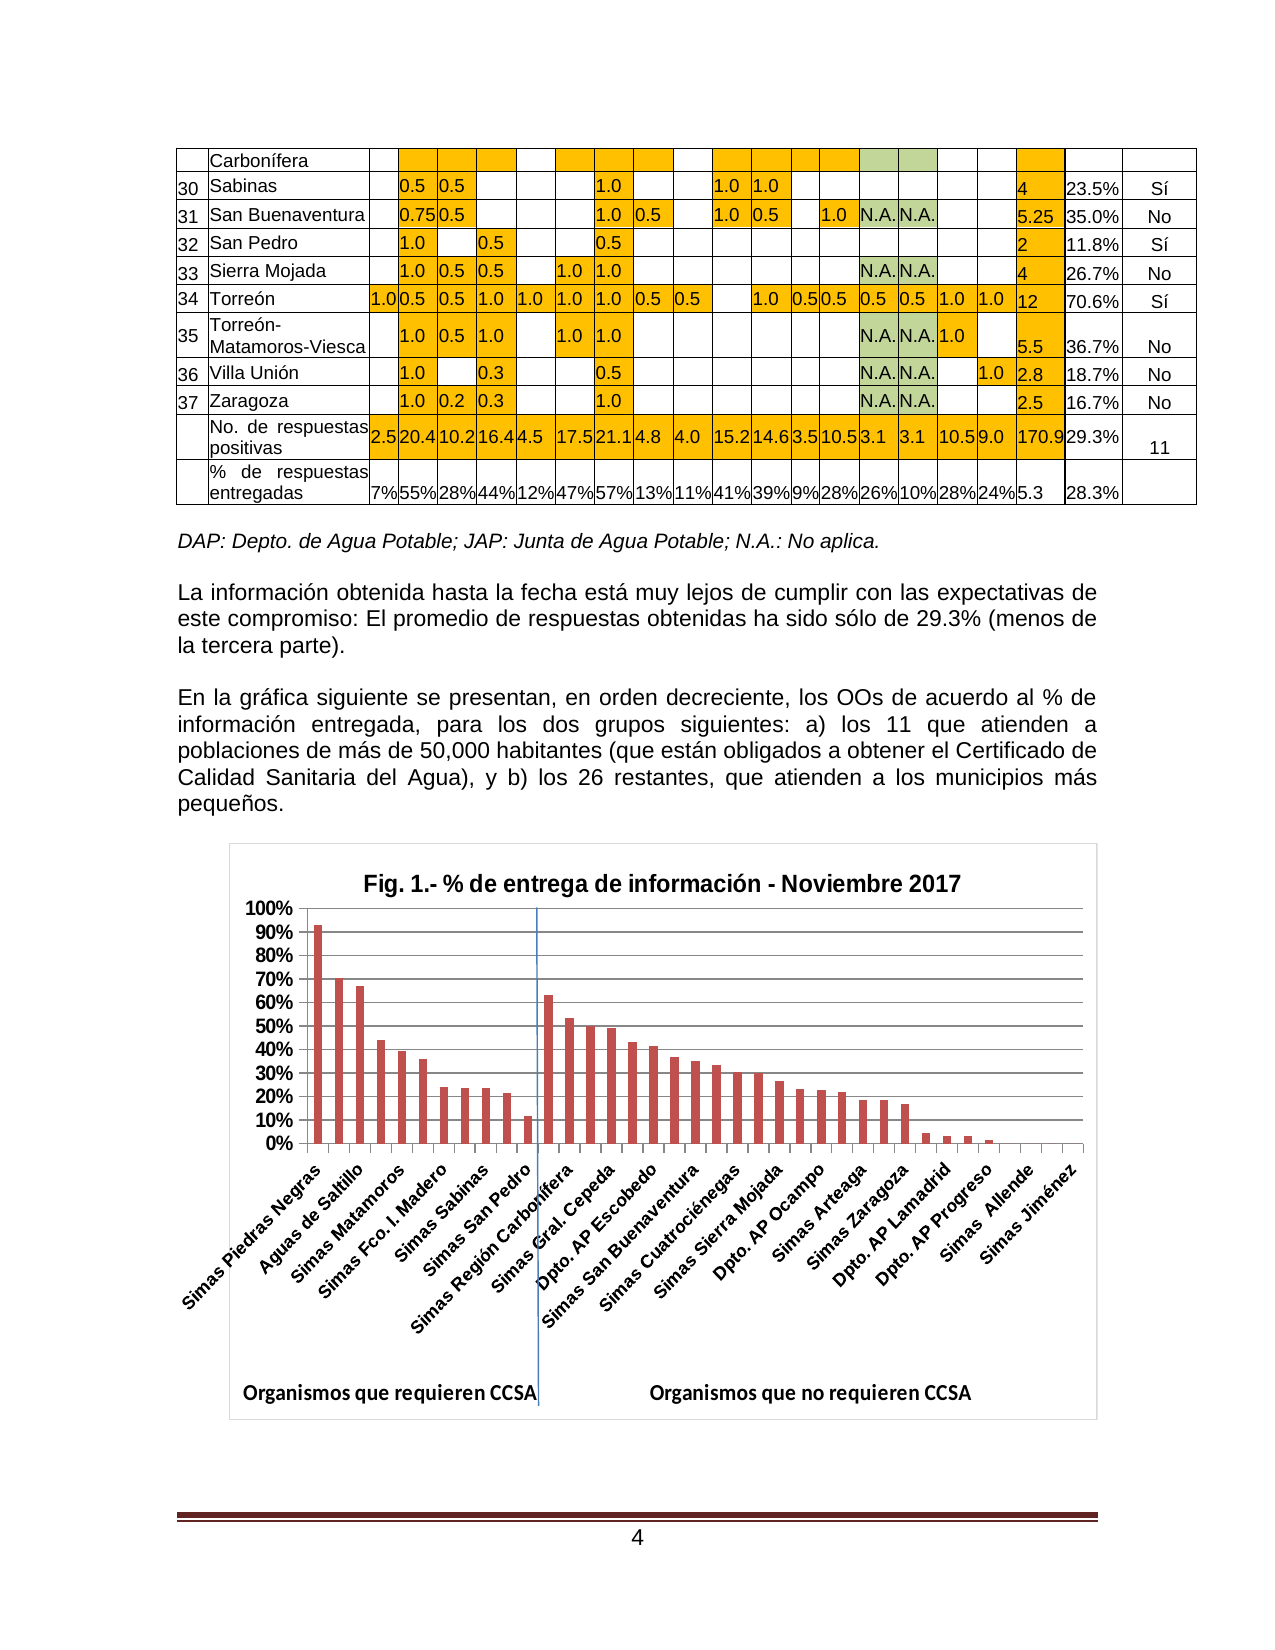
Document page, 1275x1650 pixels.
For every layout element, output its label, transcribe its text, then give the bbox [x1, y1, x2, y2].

table_cell No [1123, 200, 1196, 227]
table_cell [820, 386, 859, 414]
table_cell 0.5 [556, 149, 594, 171]
table_cell 1.0 [477, 285, 516, 312]
table_cell 24% [978, 460, 1016, 504]
table_cell 55% [399, 460, 437, 504]
table_cell [752, 229, 791, 256]
text La información obtenida hasta la fecha está muy lejos de cumplir con las expectativas de este compromiso: El promedio de respuestas obtenidas ha sido sólo de 29.3% (menos de la tercera parte). [177, 579, 1098, 658]
table_cell [820, 229, 859, 256]
table_cell N.A. [899, 257, 937, 284]
table_cell No [1123, 257, 1196, 284]
table_cell N.A. [899, 313, 937, 357]
table_cell [438, 229, 476, 256]
table_cell 20.4 [399, 415, 437, 459]
table_cell [370, 257, 398, 284]
table_cell N.A. [860, 149, 898, 171]
table_cell 10% [899, 460, 937, 504]
table_cell 1.0 [752, 172, 791, 199]
table_cell 0.3 [477, 386, 516, 414]
table_cell [792, 172, 819, 199]
table_cell 1.0 [370, 285, 398, 312]
table_cell [634, 313, 673, 357]
table_cell 15.2 [713, 415, 751, 459]
table_cell 13% [634, 460, 673, 504]
table_cell 1.0 [517, 285, 555, 312]
table_cell 1.0 [938, 313, 977, 357]
table_cell 29.3% [1066, 415, 1122, 459]
table_cell [517, 257, 555, 284]
table_cell 57% [595, 460, 633, 504]
table_cell [713, 313, 751, 357]
table_cell 0.5 [820, 285, 859, 312]
table_cell [370, 229, 398, 256]
table_cell 2.5 [1017, 386, 1064, 414]
table_cell 36.7% [1066, 313, 1122, 357]
table_cell 1.0 [938, 285, 977, 312]
table_cell 10.5 [820, 415, 859, 459]
table_cell [978, 257, 1016, 284]
table_cell 170.9 [1017, 415, 1064, 459]
table_cell 16.4 [477, 415, 516, 459]
table_cell 0.5 [899, 285, 937, 312]
table_cell [1123, 460, 1196, 504]
table_cell 11.8% [1066, 229, 1122, 256]
table_cell 0.5 [438, 257, 476, 284]
table_cell [820, 358, 859, 385]
table_cell [517, 386, 555, 414]
table_cell [978, 200, 1016, 227]
table_cell 17.5 [556, 415, 594, 459]
table_cell 0.5 [438, 200, 476, 227]
table_cell 5.5 [1017, 313, 1064, 357]
table_cell San Pedro [209, 229, 369, 256]
table_cell 33 [177, 257, 208, 284]
table_cell [713, 257, 751, 284]
table_cell [674, 149, 712, 171]
table_cell N.A. [899, 149, 937, 171]
table_cell San Buenaventura [209, 200, 369, 227]
table_cell [938, 229, 977, 256]
table_cell [477, 200, 516, 227]
table_cell 4 [1017, 257, 1064, 284]
table_cell 0.7 [438, 149, 476, 171]
table_cell N.A. [860, 386, 898, 414]
text En la gráfica siguiente se presentan, en orden decreciente, los OOs de acuerdo al % de información entregada, para los dos grupos siguientes: a) los 11 que atienden a poblaciones de más de 50,000 habitantes (que están obligados a obtener el Certificado de Calidad Sanitaria del Agua), y b) los 26 restantes, que atienden a los municipios más pequeños. [177, 684, 1098, 816]
table_cell [978, 229, 1016, 256]
table_cell 12% [517, 460, 555, 504]
table_cell Región Carbonífera [209, 149, 369, 171]
table_cell No [1123, 149, 1196, 171]
table_cell [752, 386, 791, 414]
table_cell No [1123, 386, 1196, 414]
table_cell 1.0 [556, 285, 594, 312]
table_cell 37 [177, 386, 208, 414]
table_cell [556, 172, 594, 199]
table_cell 0.3 [477, 358, 516, 385]
table_cell [674, 386, 712, 414]
table_cell 2 [1017, 229, 1064, 256]
table_cell No. de respuestas positivas [209, 415, 369, 459]
table_cell 0.5 [399, 172, 437, 199]
table_cell [517, 149, 555, 171]
table_cell 1.0 [713, 200, 751, 227]
table_cell 10.5 [938, 415, 977, 459]
table_cell 3.5 [792, 415, 819, 459]
table_cell 1.0 [595, 149, 633, 171]
table_cell 0.5 [634, 285, 673, 312]
table_cell [713, 229, 751, 256]
table_cell [634, 257, 673, 284]
table_cell 3.1 [860, 415, 898, 459]
table_cell [517, 313, 555, 357]
table_cell [634, 358, 673, 385]
table_cell 34 [177, 285, 208, 312]
table_cell 5.3 [1017, 460, 1064, 504]
table_cell 9% [792, 460, 819, 504]
table_cell 1.0 [978, 358, 1016, 385]
table_cell Sierra Mojada [209, 257, 369, 284]
table_cell 0.5 [634, 200, 673, 227]
table_cell [899, 172, 937, 199]
table_cell [978, 172, 1016, 199]
table_cell 1.0 [752, 285, 791, 312]
table_cell 0.5 [399, 149, 437, 171]
table_cell 44% [477, 460, 516, 504]
table_cell 32 [177, 229, 208, 256]
table_cell 0.5 [477, 257, 516, 284]
table_cell [938, 149, 977, 171]
table_cell 0.2 [438, 386, 476, 414]
table_cell 1.0 [978, 285, 1016, 312]
table_cell [860, 172, 898, 199]
table_cell 4.0 [674, 415, 712, 459]
table_cell 4 [1017, 172, 1064, 199]
table_cell [177, 415, 208, 459]
table_cell [899, 229, 937, 256]
table_cell 47% [556, 460, 594, 504]
table_cell [752, 313, 791, 357]
table_cell 31 [177, 200, 208, 227]
table_cell 0.5 [477, 229, 516, 256]
table_cell [978, 386, 1016, 414]
table_cell Villa Unión [209, 358, 369, 385]
table_cell N.A. [860, 358, 898, 385]
table_cell Sabinas [209, 172, 369, 199]
table_cell [438, 358, 476, 385]
table_cell 29 [177, 149, 208, 171]
table_cell 0.75 [399, 200, 437, 227]
table_cell [820, 313, 859, 357]
table_cell 0.5 [438, 313, 476, 357]
table_cell 0.5 [438, 285, 476, 312]
table_cell [938, 200, 977, 227]
table_cell [860, 229, 898, 256]
table_cell [938, 358, 977, 385]
table_cell Torreón [209, 285, 369, 312]
table_cell 53.3% [1066, 149, 1122, 171]
table_cell 4.8 [634, 415, 673, 459]
table_cell [556, 386, 594, 414]
table_cell [938, 172, 977, 199]
table_cell 8 [1017, 149, 1064, 171]
table_cell 1.0 [477, 313, 516, 357]
table_cell N.A. [860, 200, 898, 227]
table_cell [517, 172, 555, 199]
table_cell Zaragoza [209, 386, 369, 414]
table_cell N.A. [899, 200, 937, 227]
table_cell 70.6% [1066, 285, 1122, 312]
table_cell 26.7% [1066, 257, 1122, 284]
table_cell [370, 313, 398, 357]
table_cell [792, 358, 819, 385]
table_cell % de respuestas entregadas [209, 460, 369, 504]
table_cell 0.5 [399, 285, 437, 312]
table_cell [634, 229, 673, 256]
table_cell 30 [177, 172, 208, 199]
table_cell 1.0 [399, 386, 437, 414]
table_cell 0.8 [634, 149, 673, 171]
table_cell [978, 149, 1016, 171]
table_cell [634, 172, 673, 199]
table_cell 28% [820, 460, 859, 504]
table_cell 1.0 [820, 149, 859, 171]
table_cell [674, 313, 712, 357]
table_cell No [1123, 358, 1196, 385]
table_cell 1.0 [595, 172, 633, 199]
table_cell 28.3% [1066, 460, 1122, 504]
table_cell 1.0 [713, 149, 751, 171]
table_cell [792, 229, 819, 256]
table_cell [820, 257, 859, 284]
table_cell N.A. [860, 313, 898, 357]
table_cell 1.0 [713, 172, 751, 199]
table_cell 1.0 [595, 313, 633, 357]
table_cell 0.5 [674, 285, 712, 312]
table_cell [713, 358, 751, 385]
table_cell 1.0 [399, 358, 437, 385]
table_cell 10.2 [438, 415, 476, 459]
table_cell 1.0 [792, 149, 819, 171]
table_cell 7% [370, 460, 398, 504]
table_cell [978, 313, 1016, 357]
table_cell 9.0 [978, 415, 1016, 459]
table_cell 2.5 [370, 415, 398, 459]
table_cell 0.5 [595, 358, 633, 385]
table_cell [820, 172, 859, 199]
table_cell [674, 358, 712, 385]
table_cell [517, 200, 555, 227]
table_cell [556, 358, 594, 385]
table_cell [674, 200, 712, 227]
table_cell [713, 386, 751, 414]
table_cell [752, 257, 791, 284]
table_cell 0.5 [752, 200, 791, 227]
table_cell 11 [1123, 415, 1196, 459]
table_cell [938, 386, 977, 414]
table_cell 1.0 [399, 313, 437, 357]
table_cell 1.0 [595, 386, 633, 414]
table_cell 1.0 [399, 257, 437, 284]
table_cell Torreón-Matamoros-Viesca [209, 313, 369, 357]
table_cell 14.6 [752, 415, 791, 459]
table_cell 4.5 [517, 415, 555, 459]
table_cell Sí [1123, 229, 1196, 256]
table_cell 1.0 [595, 285, 633, 312]
table_cell [938, 257, 977, 284]
table_cell 23.5% [1066, 172, 1122, 199]
table_cell [674, 229, 712, 256]
table_cell 35 [177, 313, 208, 357]
table_cell 41% [713, 460, 751, 504]
table_cell 28% [438, 460, 476, 504]
table_cell [370, 200, 398, 227]
table_cell 0.5 [860, 285, 898, 312]
table_cell 12 [1017, 285, 1064, 312]
table_cell [370, 172, 398, 199]
table_cell [713, 285, 751, 312]
table_cell [517, 229, 555, 256]
table_cell [477, 172, 516, 199]
table_cell [792, 313, 819, 357]
table_cell [370, 386, 398, 414]
table_cell 0.5 [438, 172, 476, 199]
table_cell N.A. [899, 386, 937, 414]
table_cell [370, 358, 398, 385]
table_cell 1.0 [556, 257, 594, 284]
table_cell 5.25 [1017, 200, 1064, 227]
table_cell [752, 358, 791, 385]
table_cell N.A. [899, 358, 937, 385]
table_cell [517, 358, 555, 385]
table_cell 1.0 [595, 200, 633, 227]
table_cell 2.8 [1017, 358, 1064, 385]
table_cell Sí [1123, 172, 1196, 199]
table_cell 0.5 [477, 149, 516, 171]
table_cell 39% [752, 460, 791, 504]
table_cell 1.0 [399, 229, 437, 256]
table_cell 35.0% [1066, 200, 1122, 227]
table_cell 21.1 [595, 415, 633, 459]
table_cell 28% [938, 460, 977, 504]
table_cell [792, 257, 819, 284]
table_cell 1.0 [752, 149, 791, 171]
table_cell 0.5 [792, 285, 819, 312]
table_cell [674, 172, 712, 199]
table_cell [370, 149, 398, 171]
table_cell 18.7% [1066, 358, 1122, 385]
table_cell No [1123, 313, 1196, 357]
table_cell N.A. [860, 257, 898, 284]
table_cell 0.5 [595, 229, 633, 256]
table_cell 11% [674, 460, 712, 504]
table_cell 36 [177, 358, 208, 385]
table_cell [792, 200, 819, 227]
table_cell 16.7% [1066, 386, 1122, 414]
table_cell Sí [1123, 285, 1196, 312]
table_cell [556, 229, 594, 256]
table_cell 1.0 [556, 313, 594, 357]
table_cell 1.0 [820, 200, 859, 227]
table_cell 1.0 [595, 257, 633, 284]
table_cell [674, 257, 712, 284]
text DAP: Depto. de Agua Potable; JAP: Junta de Agua Potable; N.A.: No aplica. [177, 529, 1098, 553]
table_cell 3.1 [899, 415, 937, 459]
table_cell [556, 200, 594, 227]
table_cell [177, 460, 208, 504]
table_cell [634, 386, 673, 414]
table_cell [792, 386, 819, 414]
table_cell 26% [860, 460, 898, 504]
